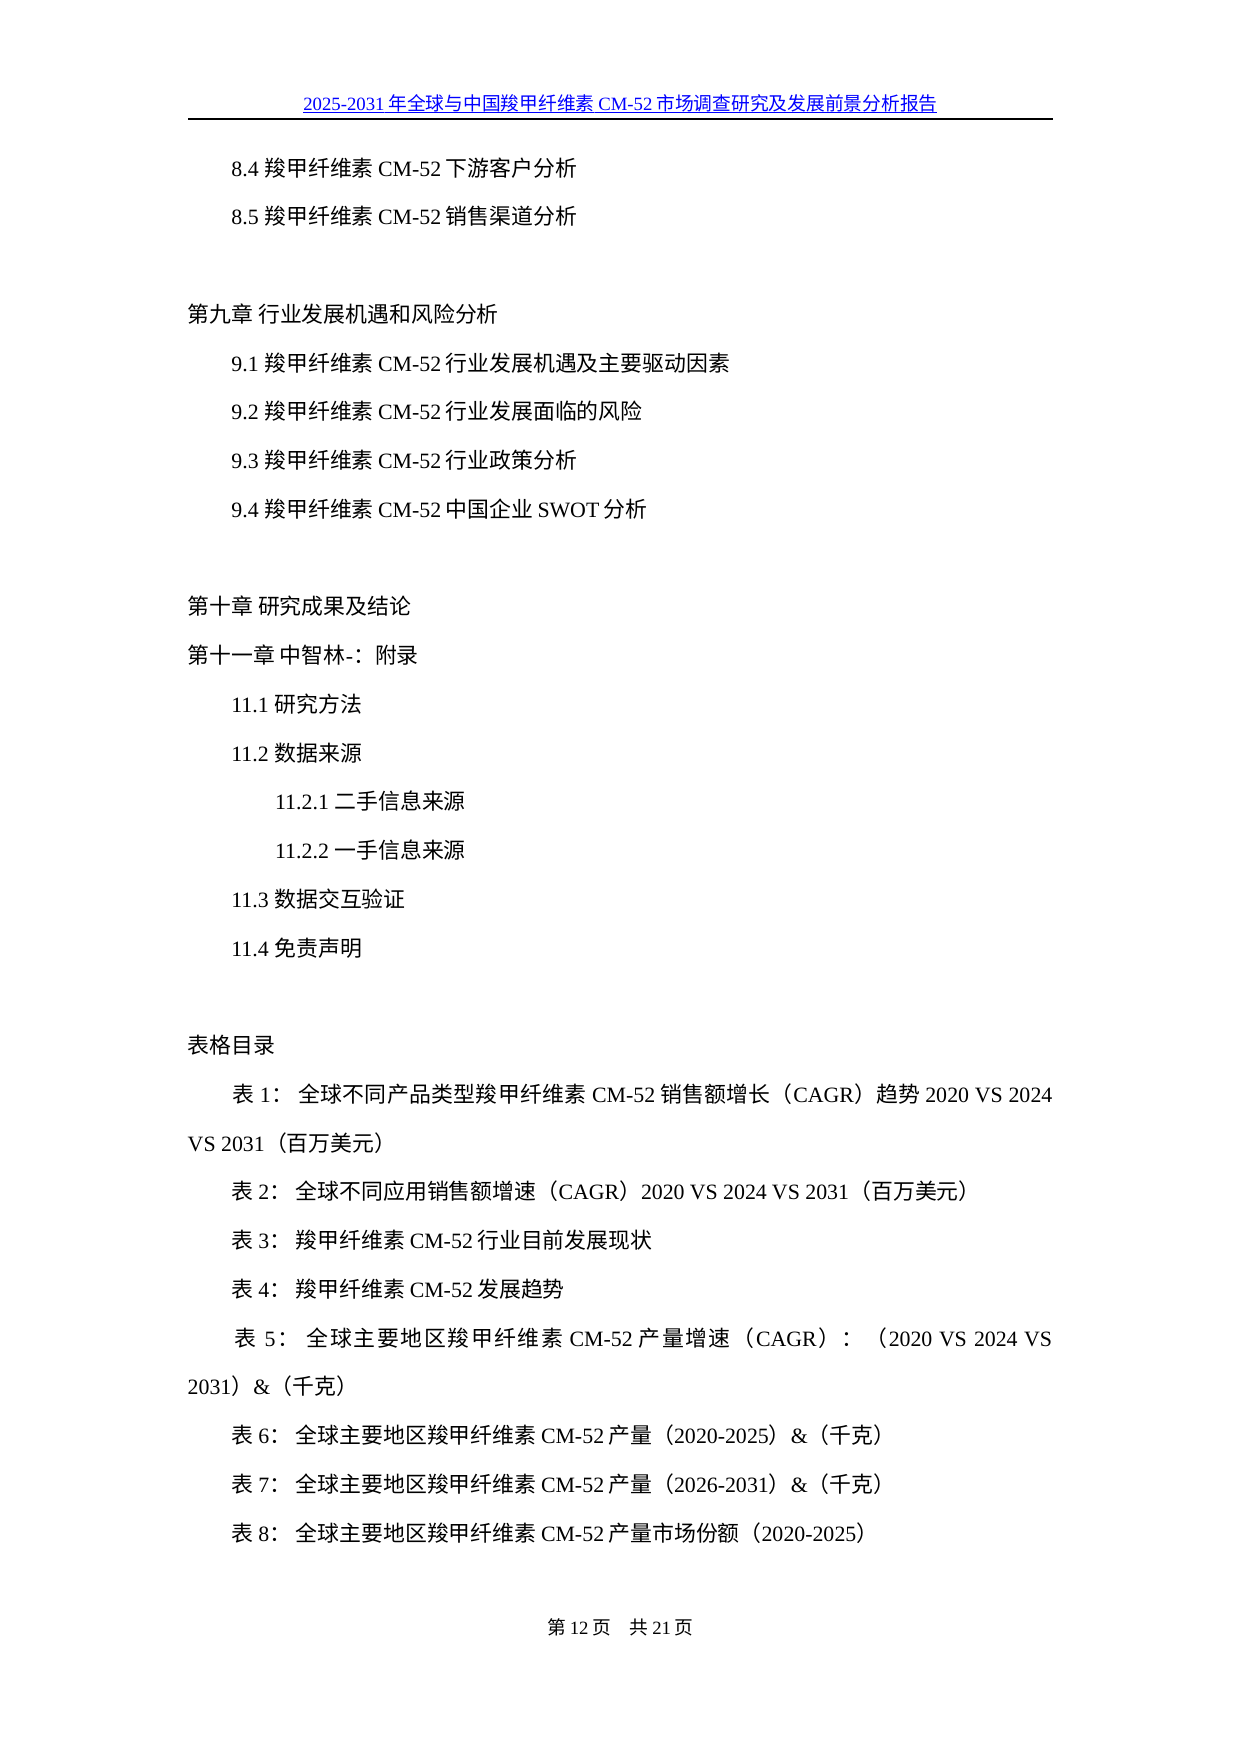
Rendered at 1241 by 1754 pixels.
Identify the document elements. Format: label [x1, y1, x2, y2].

text [187, 150, 1053, 1548]
